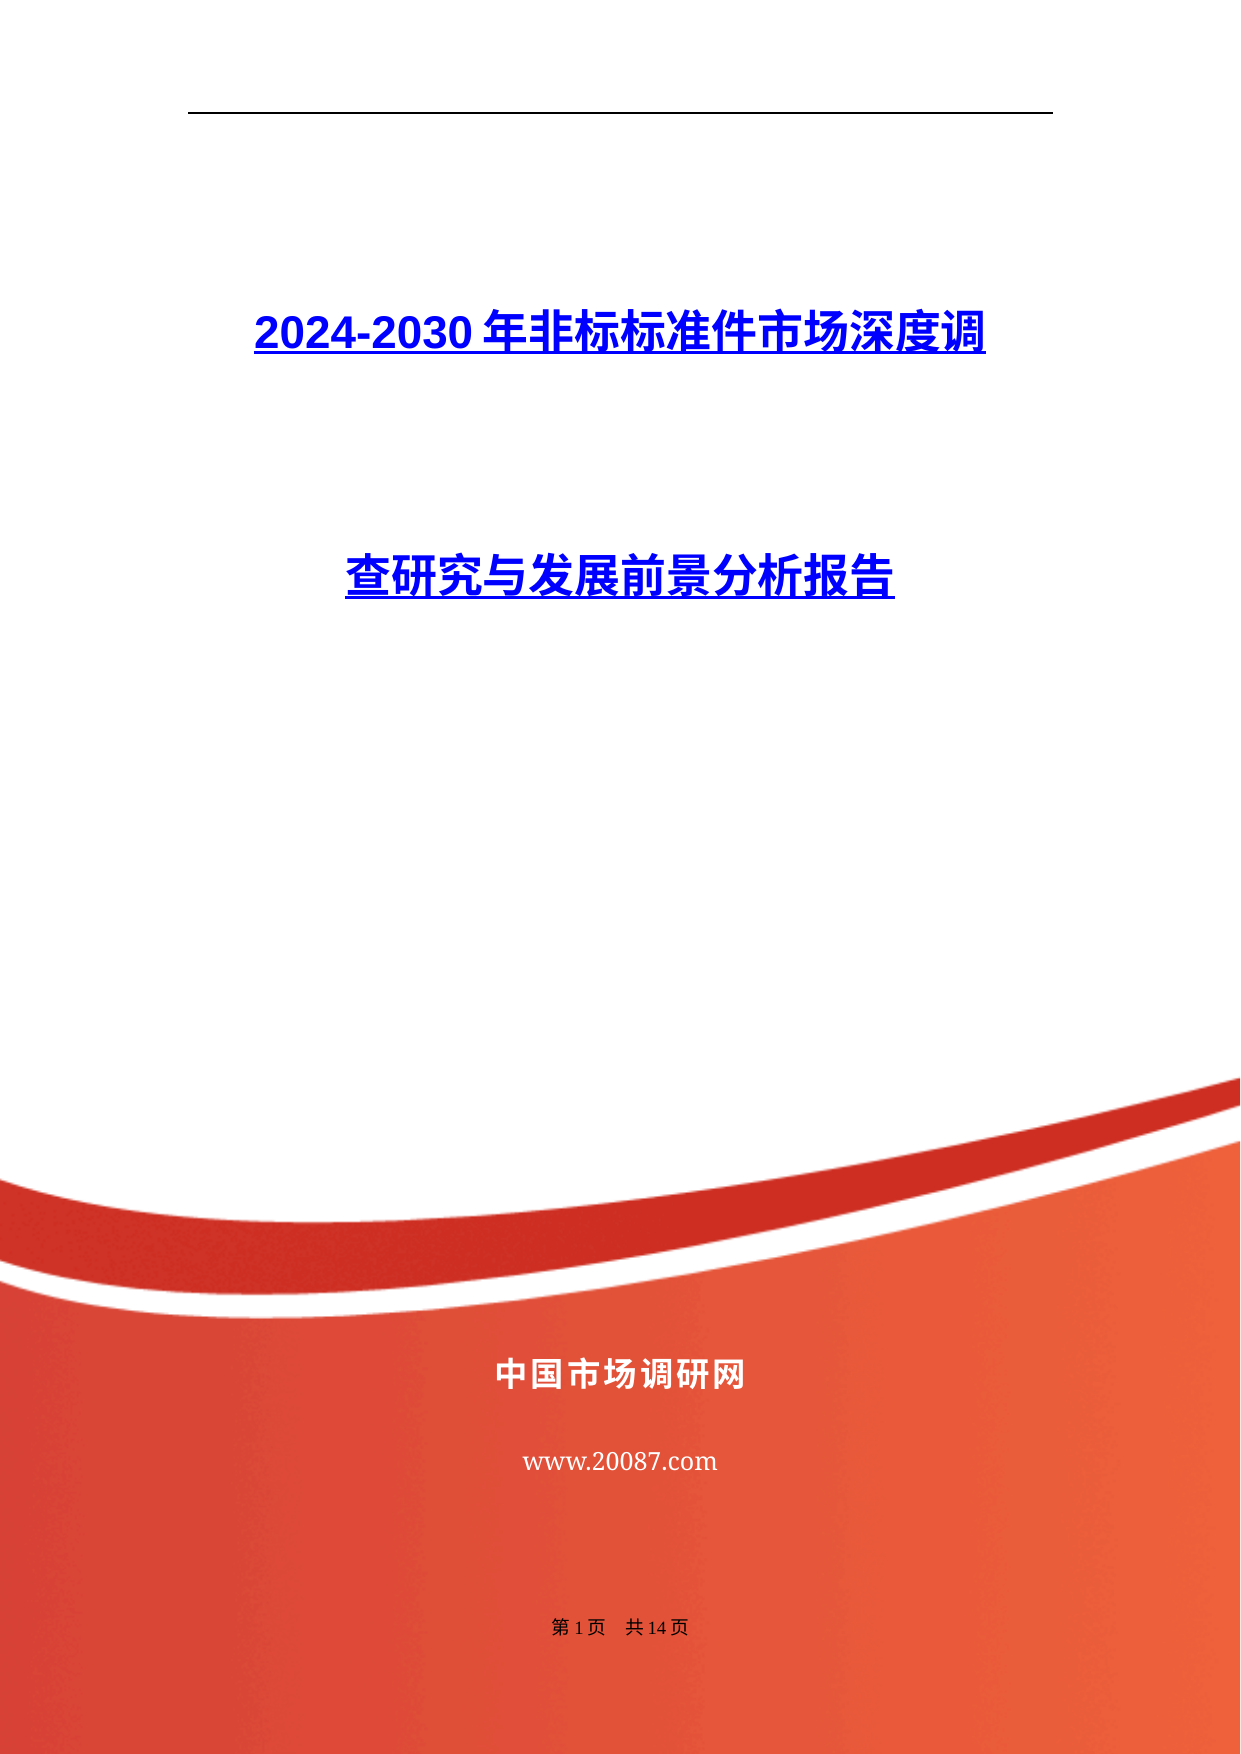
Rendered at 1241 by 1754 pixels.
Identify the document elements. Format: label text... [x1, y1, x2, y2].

text www.20087.com [187, 1428, 1053, 1493]
table_header 2024-2030年非标标准件市场深度调查研究与发展前景分析报告 [188, 207, 1053, 773]
picture [0, 1006, 1241, 1754]
subtitle 中国市场调研网 [187, 1339, 1053, 1404]
